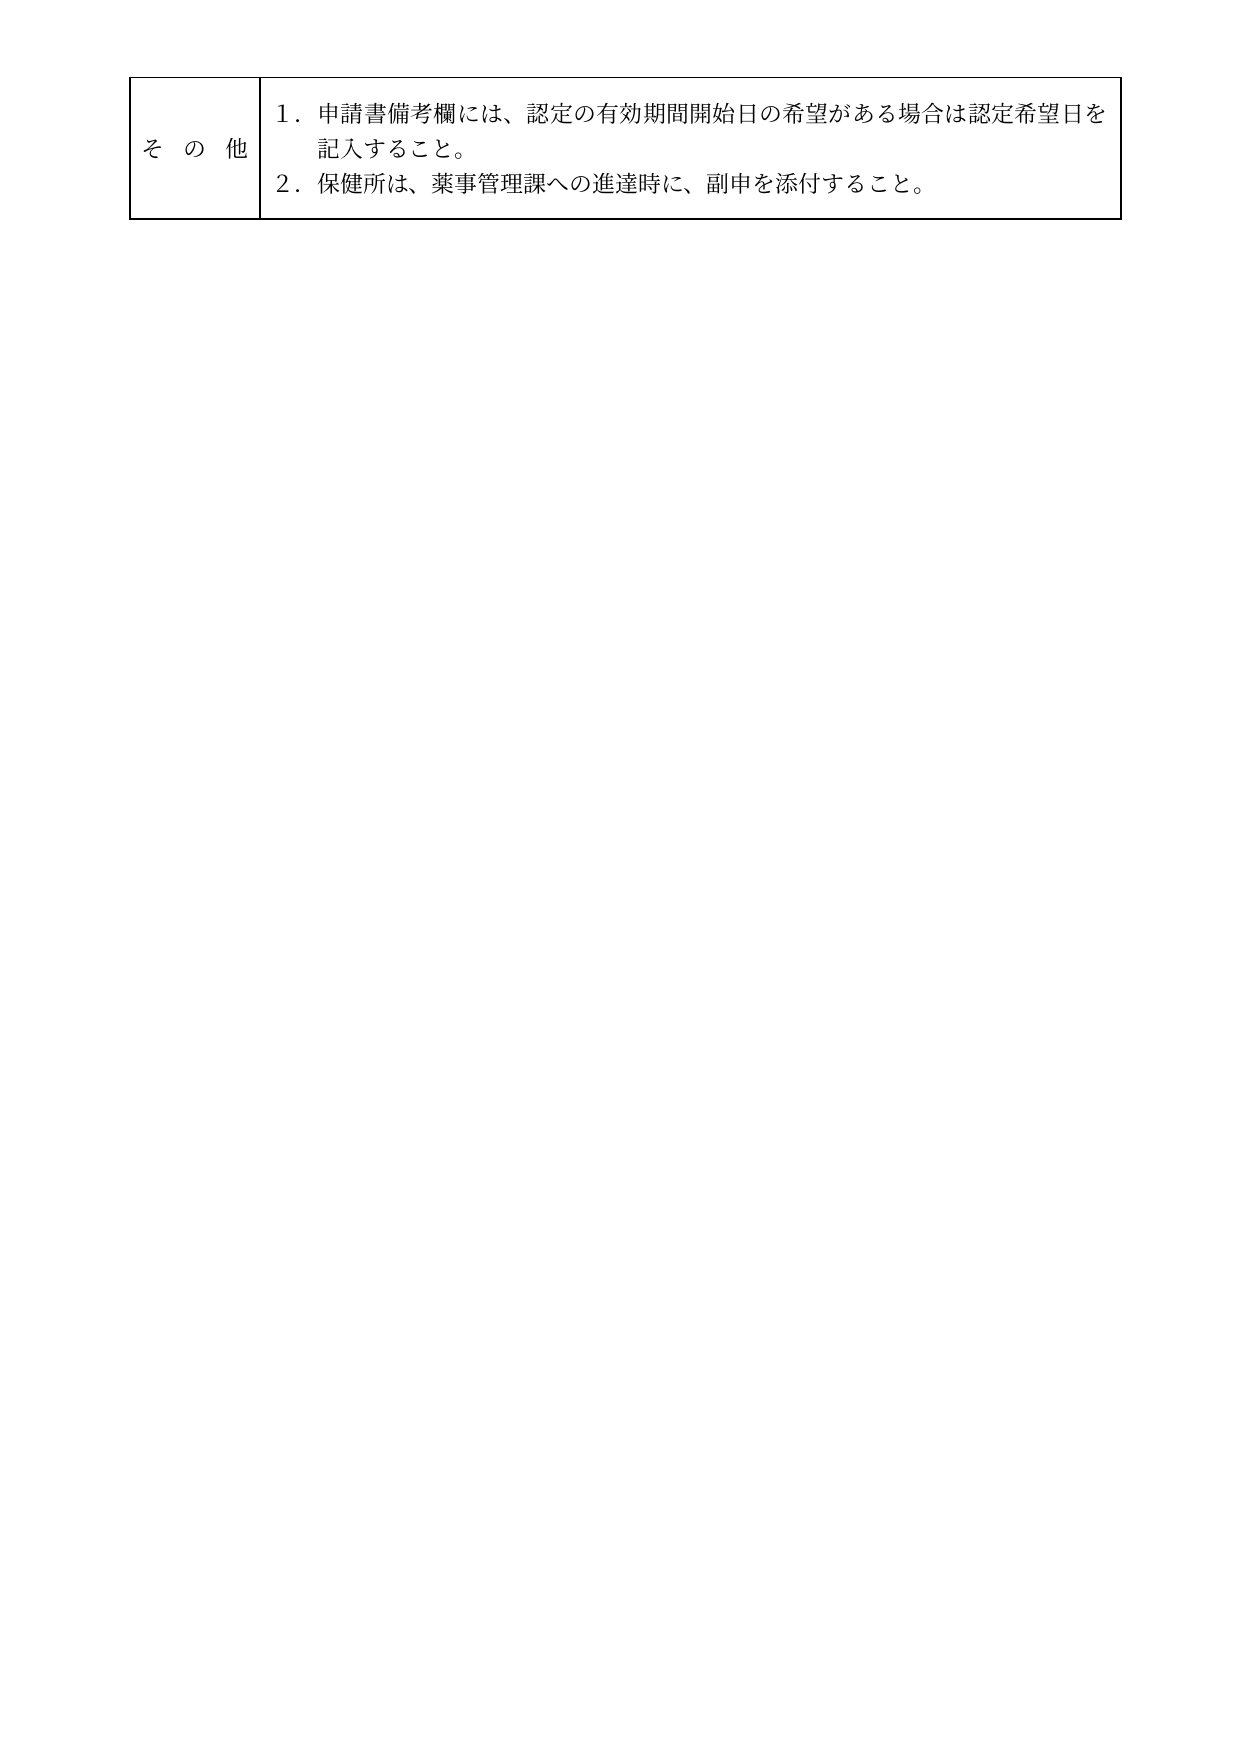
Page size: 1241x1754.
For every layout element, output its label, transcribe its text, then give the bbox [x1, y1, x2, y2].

table_cell １．申請書備考欄には、認定の有効期間開始日の希望がある場合は認定希望日を記入すること。 ２．保健所は、薬事管理課への進達時に、副申を添付すること。 [261, 78, 1120, 218]
table_cell その他 [131, 78, 259, 218]
